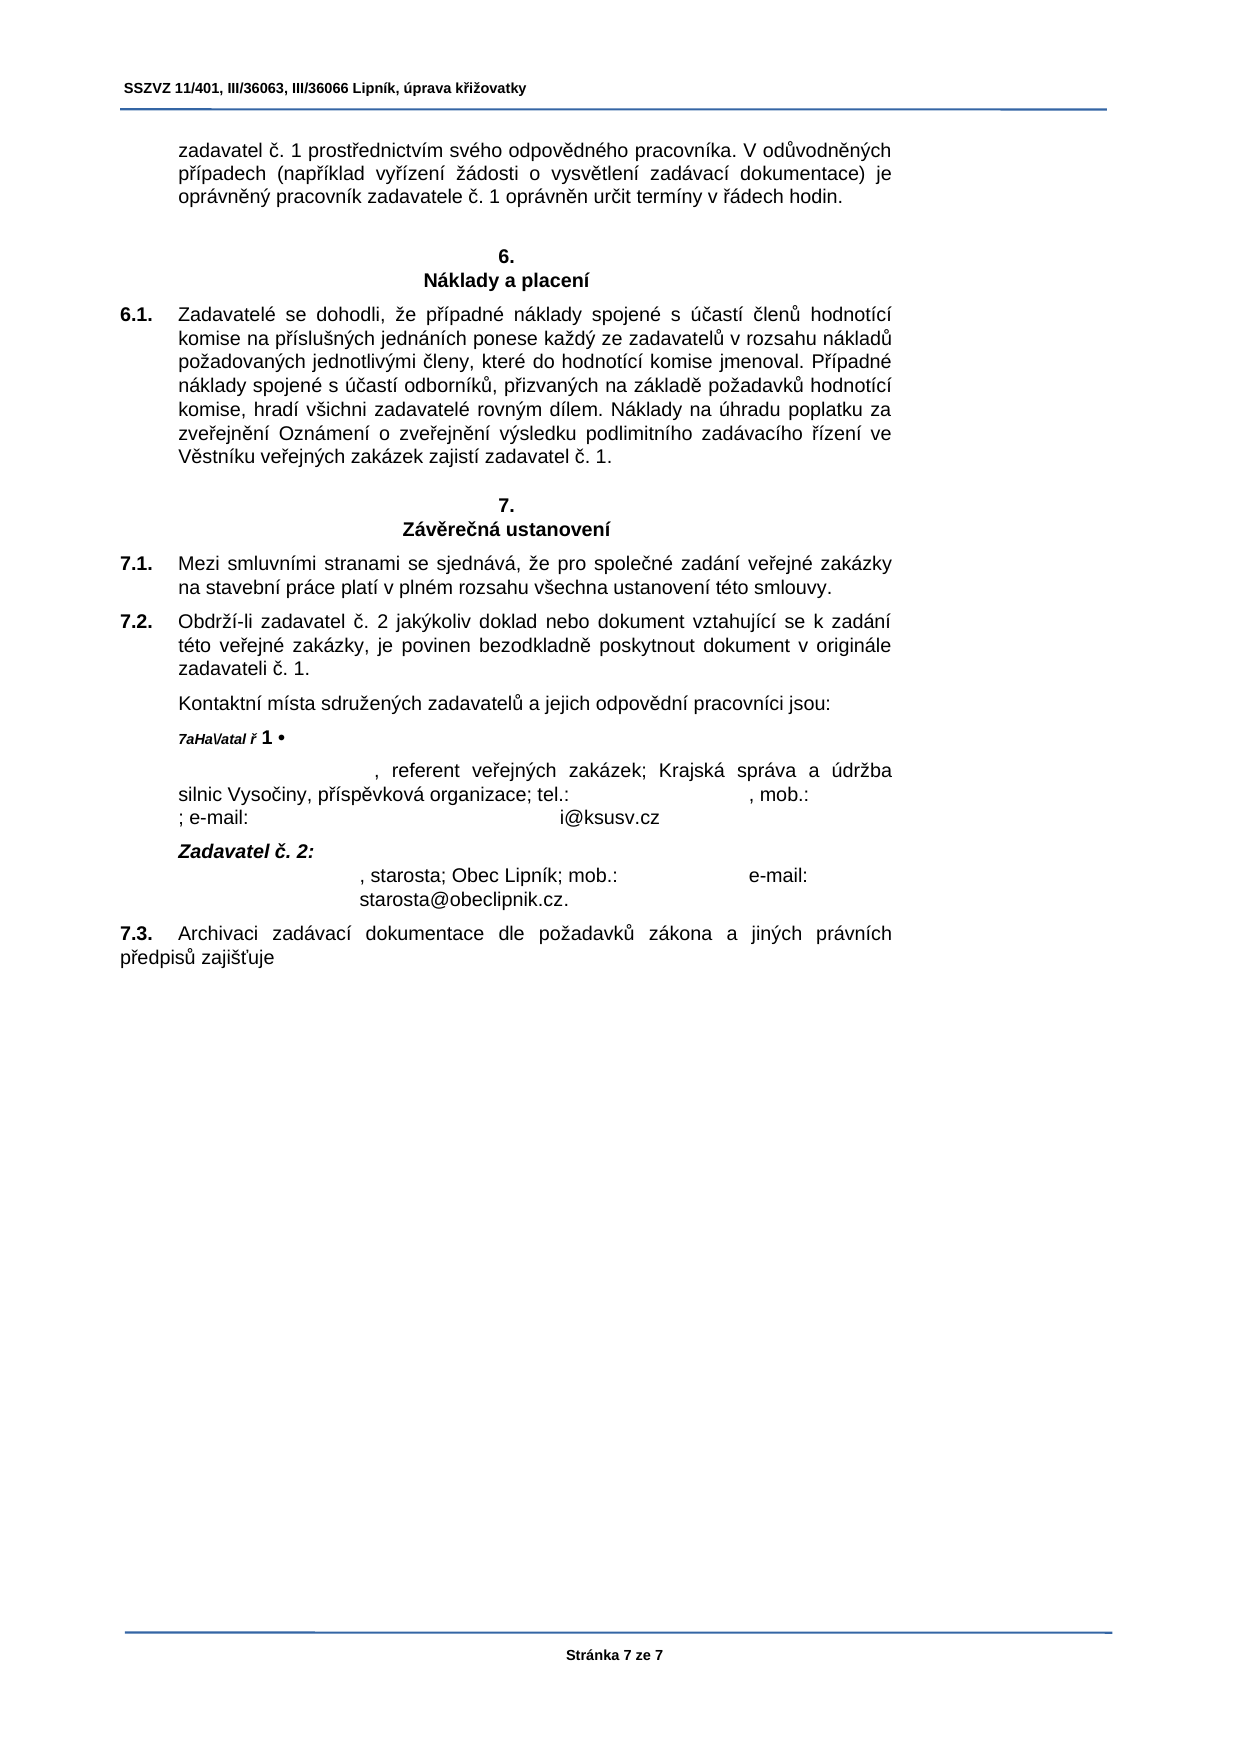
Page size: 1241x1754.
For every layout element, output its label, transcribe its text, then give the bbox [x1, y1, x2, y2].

text Závěrečná ustanovení [120, 518, 893, 540]
text , starosta; Obec Lipník; mob.: e-mail: starosta@obeclipnik.cz. [359, 864, 893, 911]
list Archivaci zadávací dokumentace dle požadavků zákona a jiných právních předpisů zajišťuje [120, 922, 893, 968]
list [120, 139, 893, 207]
list Mezi smluvními stranami se sjednává, že pro společné zadání veřejné zakázky na stavební práce platí v plném rozsahu všechna ustanovení této smlouvy. [120, 552, 893, 598]
text 7. [120, 494, 893, 517]
text 7aHa\/atal ř 1 • [120, 726, 893, 748]
text Náklady a placení [120, 268, 893, 291]
text , referent veřejných zakázek; Krajská správa a údržba silnic Vysočiny, příspěvková organizace; tel.: , mob.: ; e-mail: i@ksusv.cz [178, 759, 893, 829]
text 6. [120, 245, 893, 267]
list Obdrží-li zadavatel č. 2 jakýkoliv doklad nebo dokument vztahující se k zadání této veřejné zakázky, je povinen bezodkladně poskytnout dokument v originále zadavateli č. 1. [120, 610, 893, 680]
list Zadavatelé se dohodli, že případné náklady spojené s účastí členů hodnotící komise na příslušných jednáních ponese každý ze zadavatelů v rozsahu nákladů požadovaných jednotlivými členy, které do hodnotící komise jmenoval. Případné náklady spojené s účastí odborníků, přizvaných na základě požadavků hodnotící komise, hradí všichni zadavatelé rovným dílem. Náklady na úhradu poplatku za zveřejnění Oznámení o zveřejnění výsledku podlimitního zadávacího řízení ve Věstníku veřejných zakázek zajistí zadavatel č. 1. [120, 303, 893, 468]
text Zadavatel č. 2: [120, 840, 893, 863]
text Kontaktní místa sdružených zadavatelů a jejich odpovědní pracovníci jsou: [120, 691, 893, 714]
